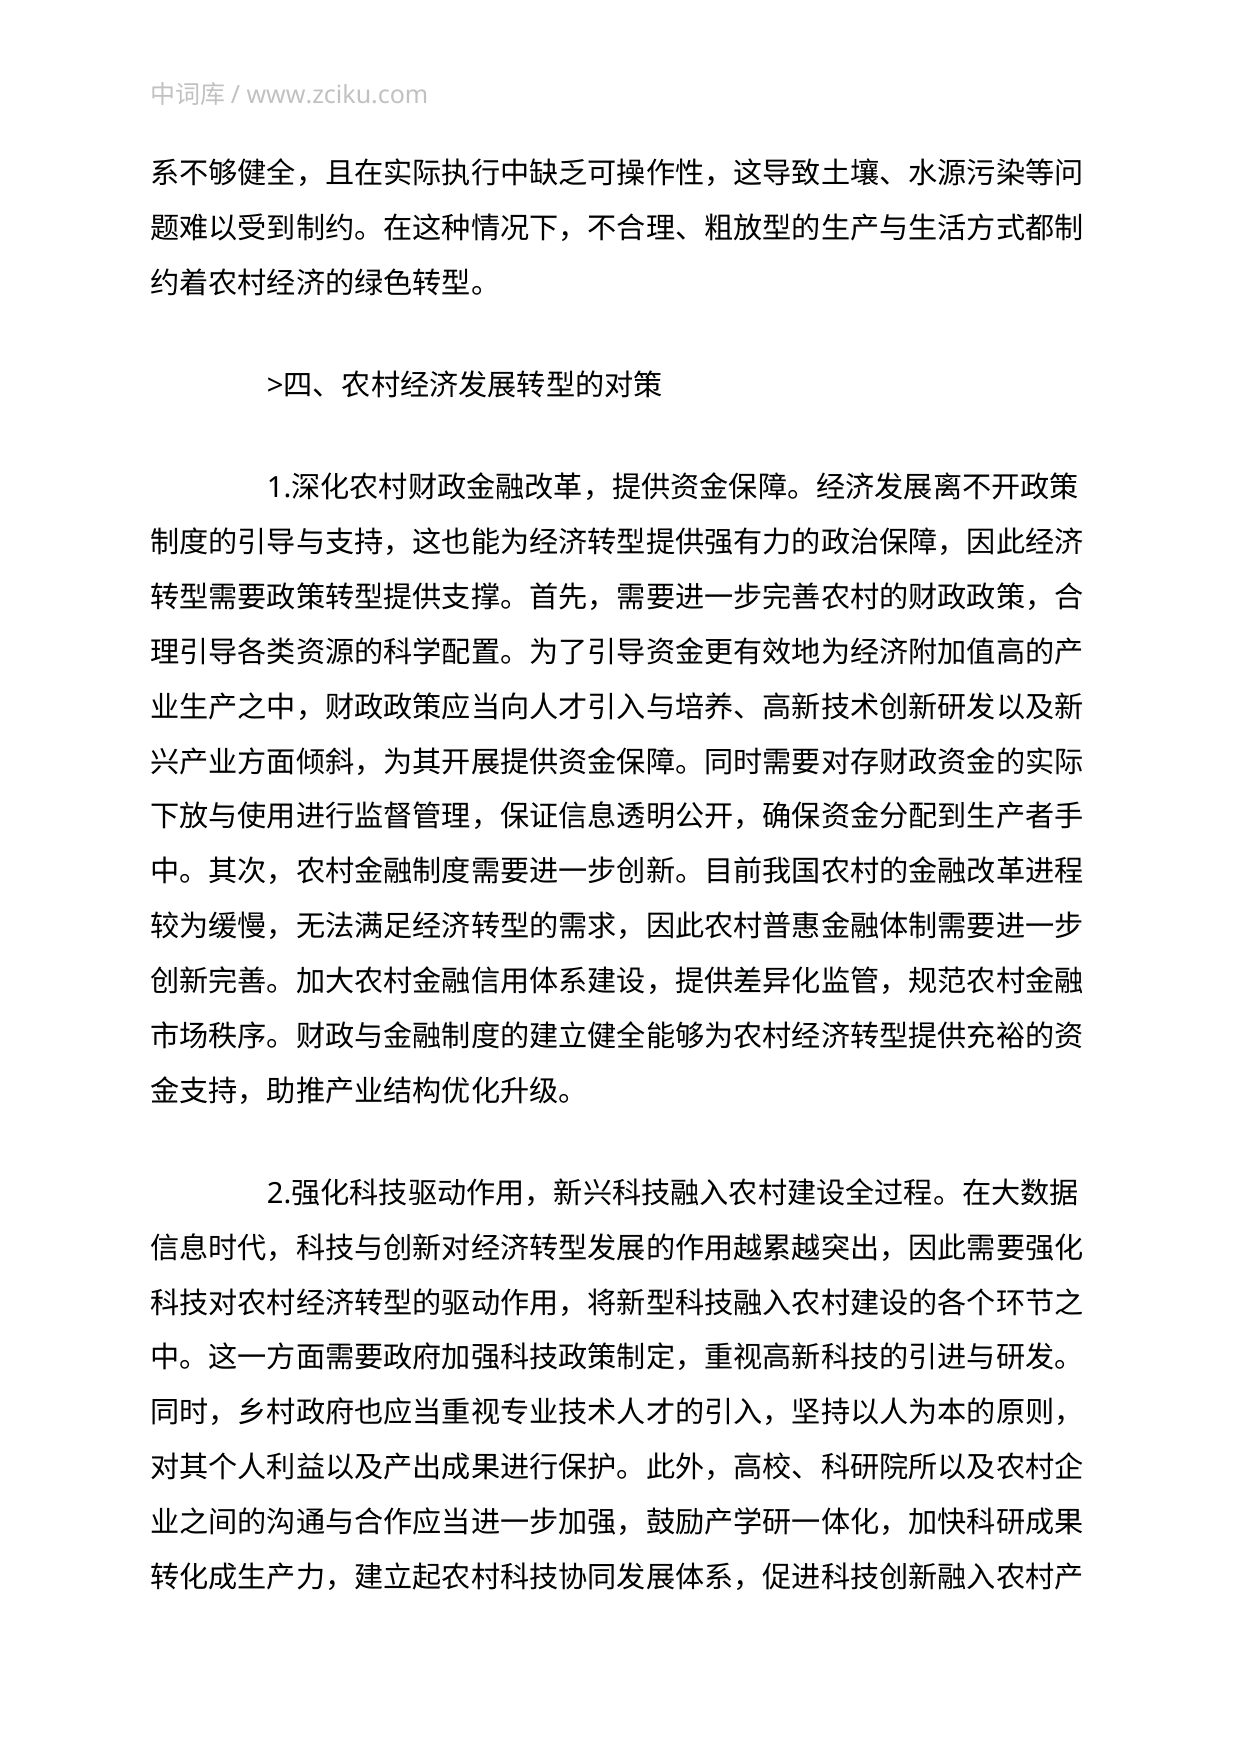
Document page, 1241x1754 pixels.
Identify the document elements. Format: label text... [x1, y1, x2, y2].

text 1.深化农村财政金融改革，提供资金保障。经济发展离不开政策制度的引导与支持，这也能为经济转型提供强有力的政治保障，因此经济转型需要政策转型提供支撑。首先，需要进一步完善农村的财政政策，合理引导各类资源的科学配置。为了引导资金更有效地为经济附加值高的产业生产之中，财政政策应当向人才引入与培养、高新技术创新研发以及新兴产业方面倾斜，为其开展提供资金保障。同时需要对存财政资金的实际下放与使用进行监督管理，保证信息透明公开，确保资金分配到生产者手中。其次，农村金融制度需要进一步创新。目前我国农村的金融改革进程较为缓慢，无法满足经济转型的需求，因此农村普惠金融体制需要进一步创新完善。加大农村金融信用体系建设，提供差异化监管，规范农村金融市场秩序。财政与金融制度的建立健全能够为农村经济转型提供充裕的资金支持，助推产业结构优化升级。 [150, 463, 1090, 1110]
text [150, 150, 1090, 302]
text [150, 1169, 1090, 1596]
text >四、农村经济发展转型的对策 [150, 362, 1090, 404]
